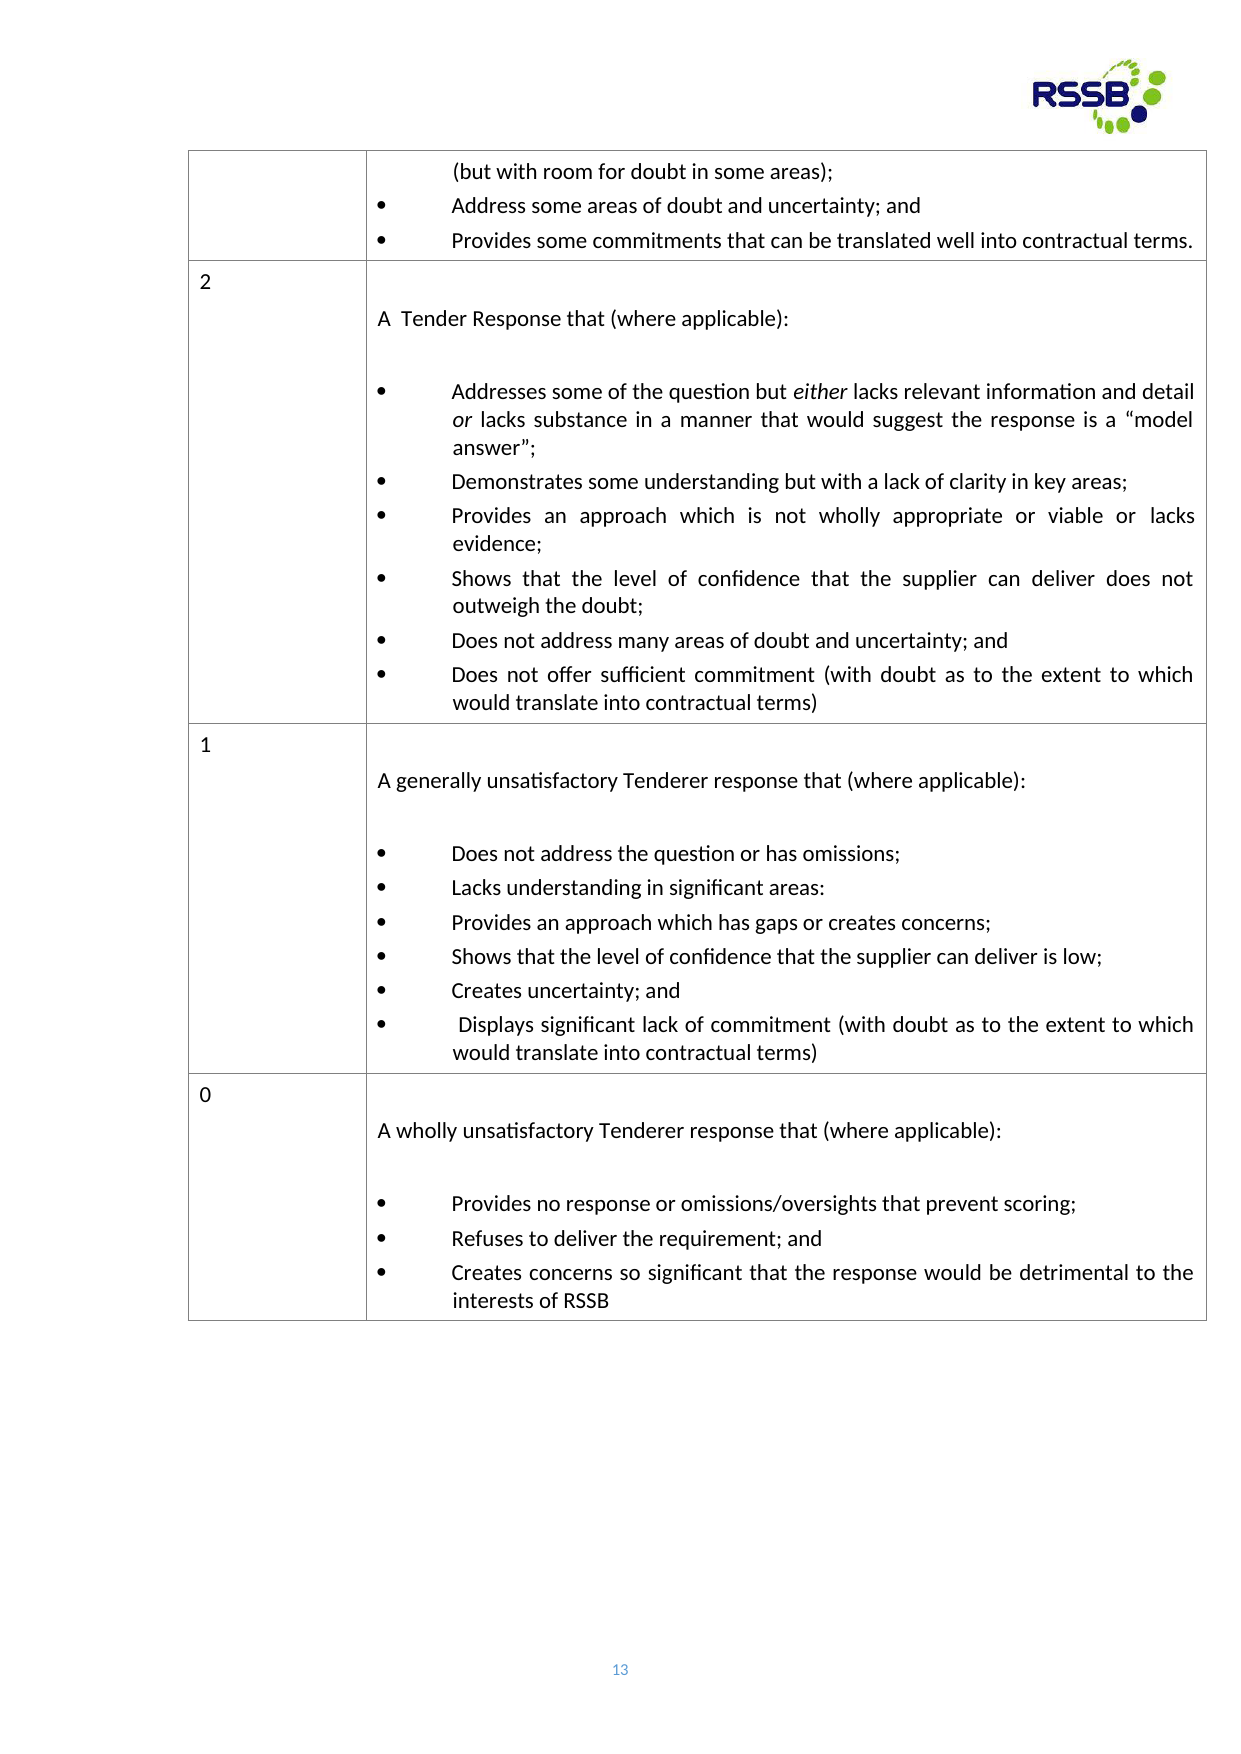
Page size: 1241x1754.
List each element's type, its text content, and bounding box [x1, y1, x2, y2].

table_cell 0 [189, 1074, 366, 1320]
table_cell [367, 151, 1206, 260]
table_cell A Tender Response that (where applicable): Addresses some of the question but either lacks relevant information and detail or lacks substance in a manner that would suggest the response is a “model answer”; Demonstrates some understanding but with a lack of clarity in key areas; Provides an approach which is not wholly appropriate or viable or lacks evidence; Shows that the level of confidence that the supplier can deliver does not outweigh the doubt; Does not address many areas of doubt and uncertainty; and Does not offer sufficient commitment (with doubt as to the extent to which would translate into contractual terms) [367, 261, 1206, 722]
table_cell 2 [189, 261, 366, 722]
table_cell 3 [189, 151, 366, 260]
table_cell 1 [189, 724, 366, 1073]
table_cell A generally unsatisfactory Tenderer response that (where applicable): Does not address the question or has omissions; Lacks understanding in significant areas: Provides an approach which has gaps or creates concerns; Shows that the level of confidence that the supplier can deliver is low; Creates uncertainty; and Displays significant lack of commitment (with doubt as to the extent to which would translate into contractual terms) [367, 724, 1206, 1073]
table_cell A wholly unsatisfactory Tenderer response that (where applicable): Provides no response or omissions/oversights that prevent scoring; Refuses to deliver the requirement; and Creates concerns so significant that the response would be detrimental to the interests of RSSB [367, 1074, 1206, 1320]
